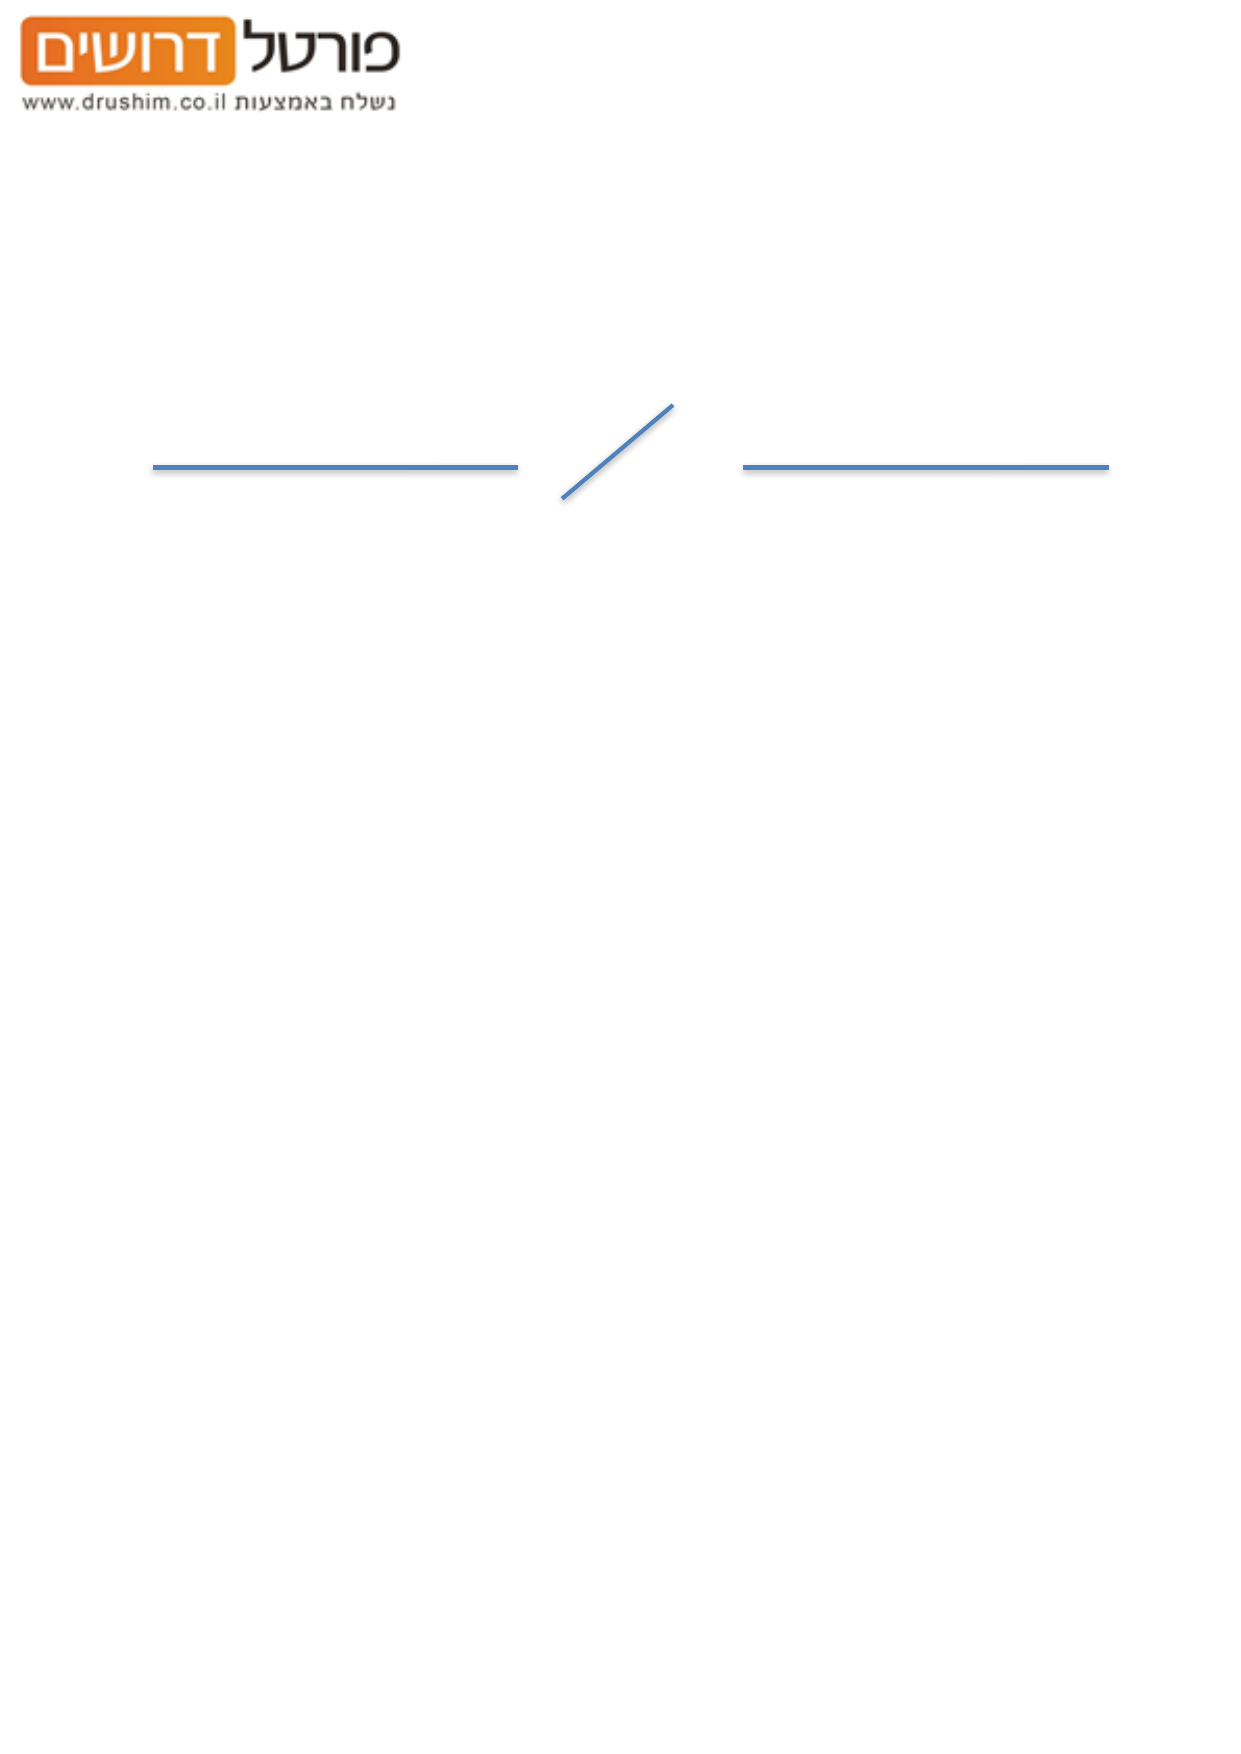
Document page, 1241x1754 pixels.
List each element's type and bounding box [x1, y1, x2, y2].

picture [0, 0, 417, 134]
